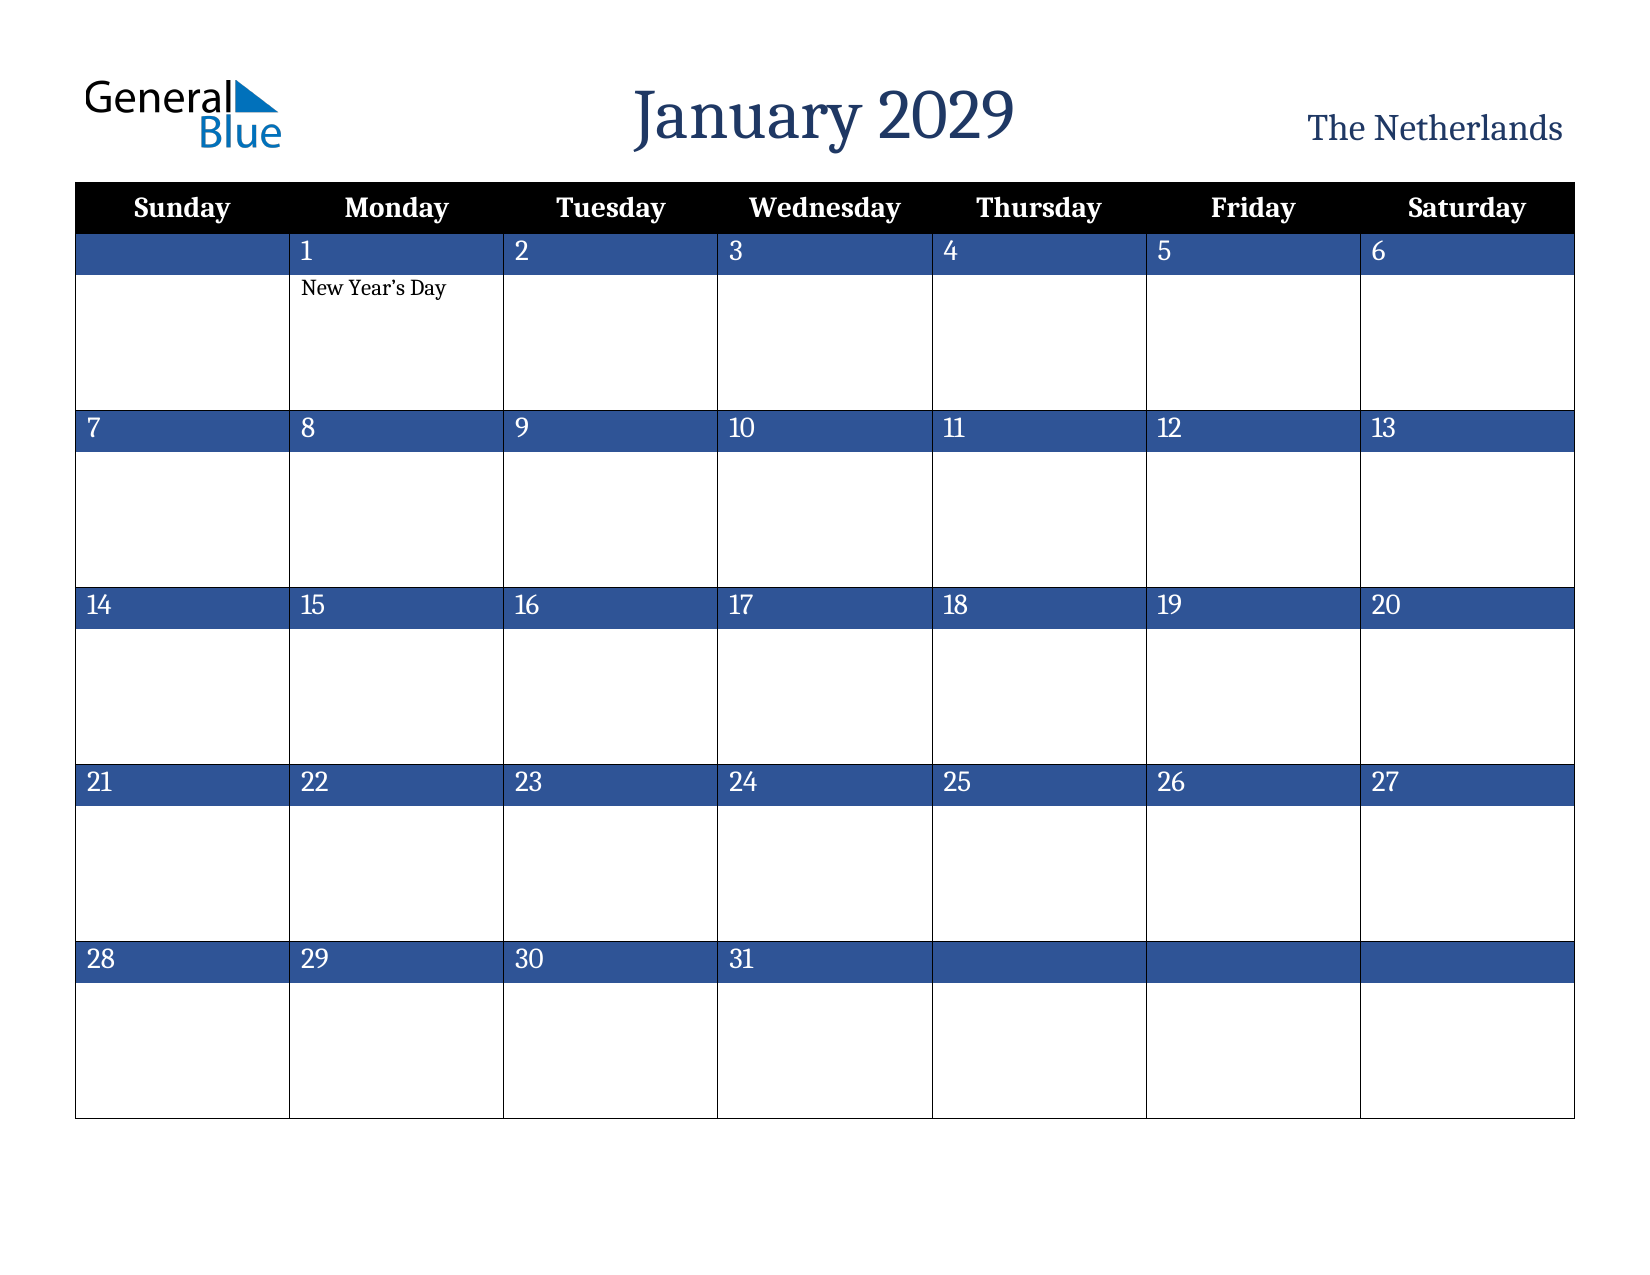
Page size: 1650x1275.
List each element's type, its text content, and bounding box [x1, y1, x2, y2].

table_cell 14 [76, 588, 289, 629]
table_cell Thursday [933, 183, 1146, 233]
table_cell [1147, 629, 1360, 764]
table_cell [718, 983, 932, 1118]
table_cell 19 [1147, 588, 1360, 629]
table_cell Monday [290, 183, 503, 233]
table_cell 17 [718, 588, 932, 629]
table_cell [718, 806, 932, 941]
table_cell [290, 983, 503, 1118]
table_cell 5 [1147, 234, 1360, 275]
table_cell [933, 452, 1146, 587]
table_cell [1361, 806, 1574, 941]
table_cell [504, 275, 717, 410]
table_cell [76, 983, 289, 1118]
table_cell [1361, 275, 1574, 410]
table_cell [718, 629, 932, 764]
table_cell [76, 806, 289, 941]
table_cell [933, 629, 1146, 764]
table_cell [504, 452, 717, 587]
table_cell 10 [718, 411, 932, 452]
table_cell [1147, 942, 1360, 983]
table_cell [1361, 942, 1574, 983]
table_cell [76, 234, 289, 275]
table_cell 20 [1361, 588, 1574, 629]
table_cell 9 [504, 411, 717, 452]
table_cell 3 [718, 234, 932, 275]
table_cell 30 [504, 942, 717, 983]
table_cell 24 [718, 765, 932, 806]
table_cell 31 [718, 942, 932, 983]
table_cell [504, 983, 717, 1118]
table_cell 21 [76, 765, 289, 806]
table_cell 12 [1147, 411, 1360, 452]
table_cell 11 [933, 411, 1146, 452]
table_cell [718, 452, 932, 587]
table_cell 18 [933, 588, 1146, 629]
table_cell [504, 806, 717, 941]
table_cell [290, 806, 503, 941]
table_cell [1361, 629, 1574, 764]
table_cell [933, 942, 1146, 983]
table_cell 13 [1361, 411, 1574, 452]
table_cell 22 [290, 765, 503, 806]
table_cell 2 [504, 234, 717, 275]
table_cell Tuesday [504, 183, 717, 233]
table_cell [1147, 983, 1360, 1118]
table_cell [718, 275, 932, 410]
table_cell 26 [1147, 765, 1360, 806]
table_cell Saturday [1361, 183, 1574, 233]
table_cell 8 [290, 411, 503, 452]
table_cell 1 [290, 234, 503, 275]
table_cell Friday [1147, 183, 1360, 233]
table_cell 4 [933, 234, 1146, 275]
table_cell 6 [1361, 234, 1574, 275]
table_cell [504, 629, 717, 764]
table_cell 15 [290, 588, 503, 629]
table_cell 27 [1361, 765, 1574, 806]
table_cell 23 [504, 765, 717, 806]
table_cell [290, 452, 503, 587]
picture [86, 80, 281, 148]
table_cell [290, 629, 503, 764]
table_cell 7 [76, 411, 289, 452]
table_cell [1147, 806, 1360, 941]
table_cell [76, 629, 289, 764]
table_cell 29 [290, 942, 503, 983]
table_cell [76, 275, 289, 410]
table_cell 25 [933, 765, 1146, 806]
table_header The Netherlands [1146, 75, 1574, 182]
table_cell [1147, 275, 1360, 410]
table_cell 28 [76, 942, 289, 983]
table_cell Sunday [76, 183, 289, 233]
table_cell [1147, 452, 1360, 587]
table_cell New Year’s Day [290, 275, 503, 410]
table_cell Wednesday [718, 183, 932, 233]
table_cell [933, 983, 1146, 1118]
table_header January 2029 [504, 75, 1146, 182]
table_cell 16 [504, 588, 717, 629]
table_cell [933, 275, 1146, 410]
table_header [76, 75, 503, 182]
table_cell [933, 806, 1146, 941]
table_cell [1361, 983, 1574, 1118]
table_cell [76, 452, 289, 587]
table_cell [1361, 452, 1574, 587]
